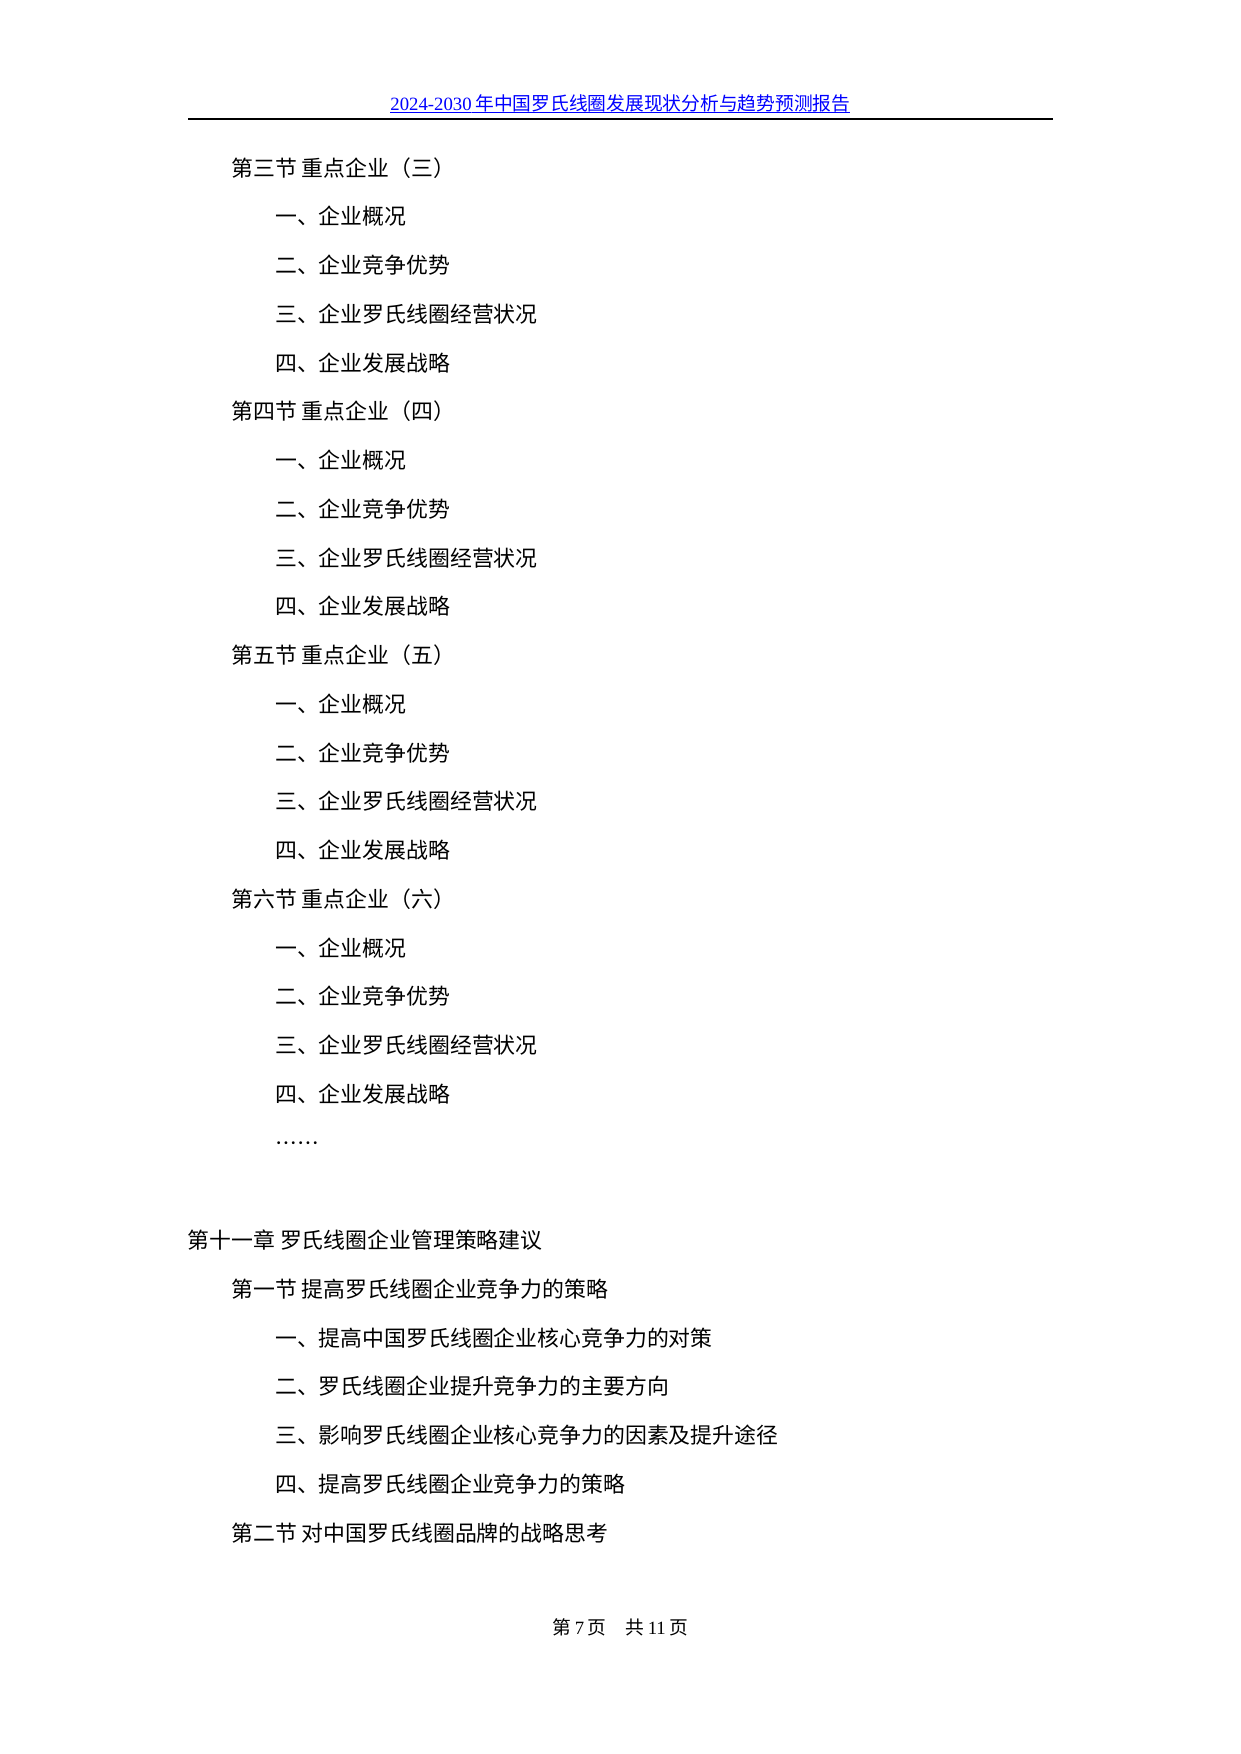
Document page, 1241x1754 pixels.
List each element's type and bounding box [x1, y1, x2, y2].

text [187, 150, 1053, 1548]
